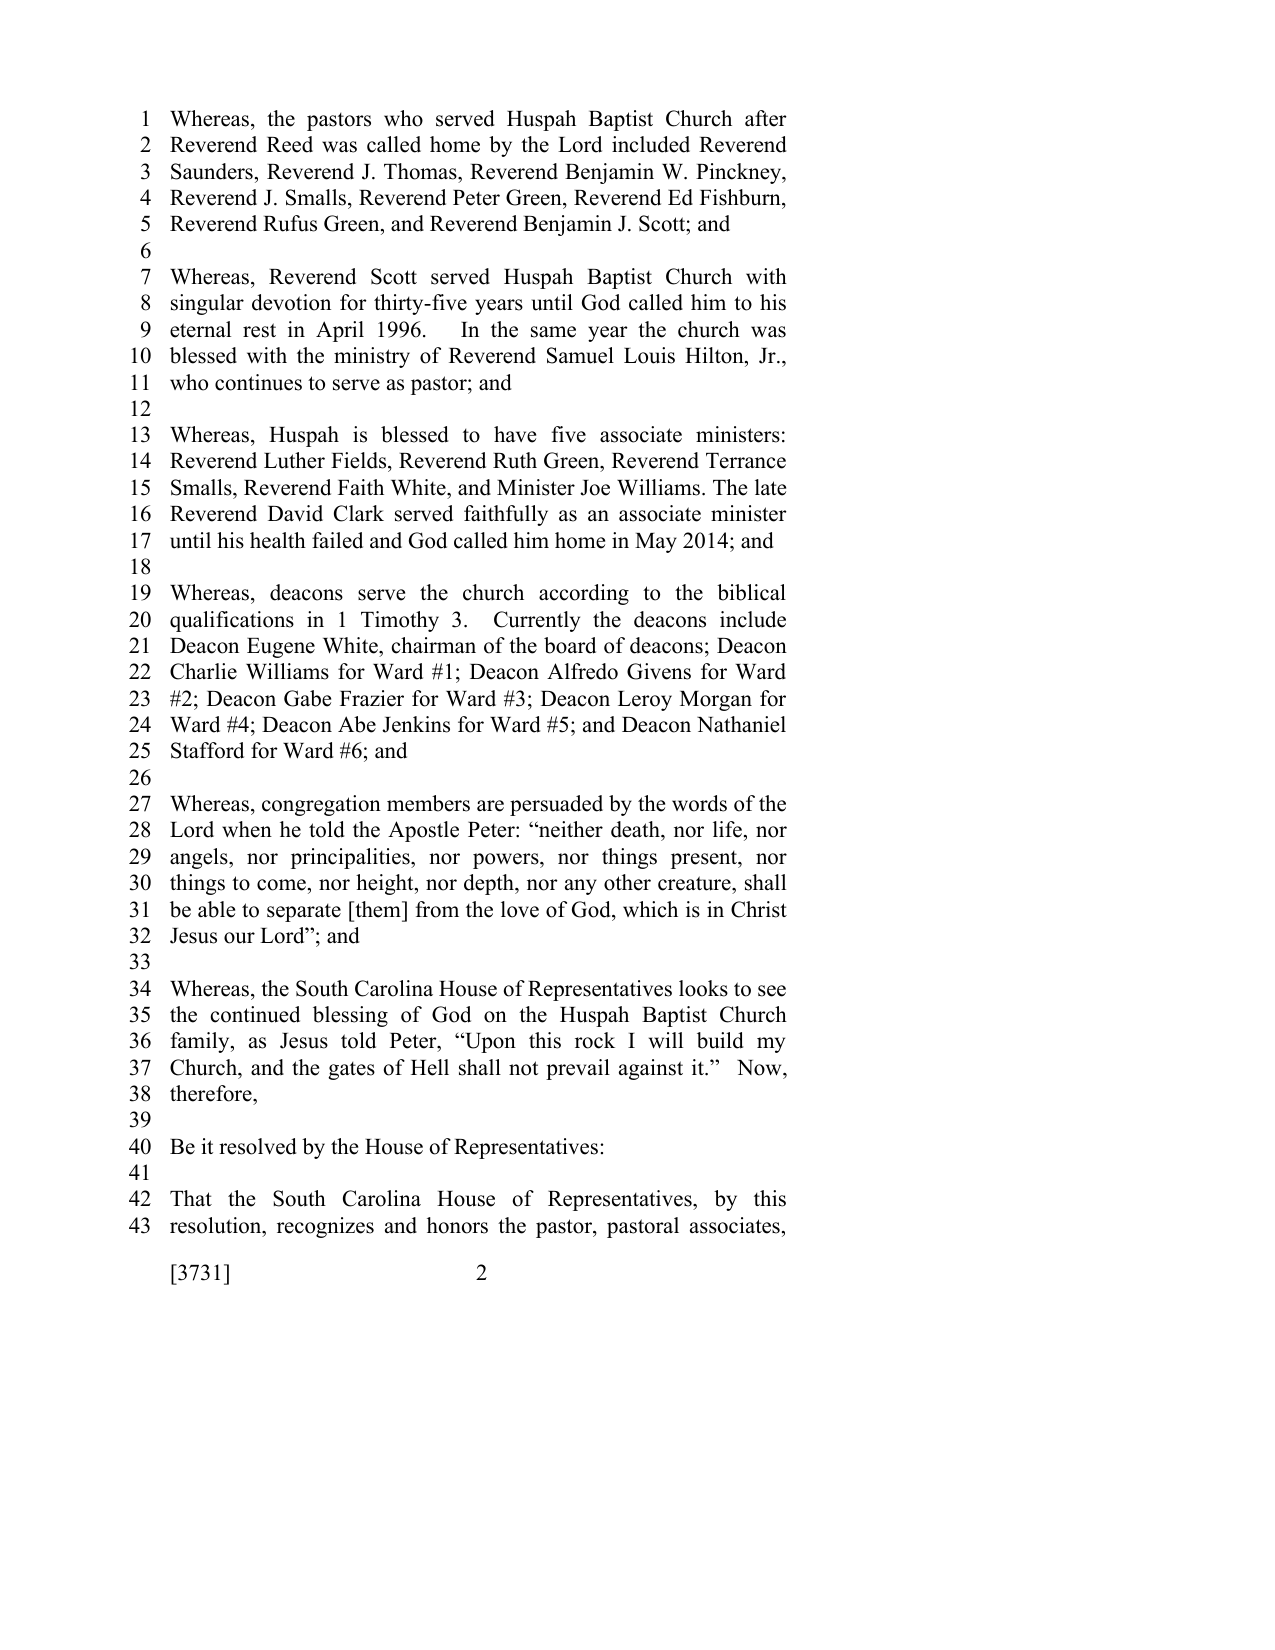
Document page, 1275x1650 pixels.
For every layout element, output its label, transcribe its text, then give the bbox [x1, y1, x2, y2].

text Whereas, the South Carolina House of Representatives looks to see the continued blessing of God on the Huspah Baptist Church family, as Jesus told Peter, “Upon this rock I will build my Church, and the gates of Hell shall not prevail against it.” Now, therefore, [169, 975, 787, 1106]
text Whereas, the pastors who served Huspah Baptist Church after Reverend Reed was called home by the Lord included Reverend Saunders, Reverend J. Thomas, Reverend Benjamin W. Pinckney, Reverend J. Smalls, Reverend Peter Green, Reverend Ed Fishburn, Reverend Rufus Green, and Reverend Benjamin J. Scott; and [169, 105, 787, 237]
text Whereas, deacons serve the church according to the biblical qualifications in 1 Timothy 3. Currently the deacons include Deacon Eugene White, chairman of the board of deacons; Deacon Charlie Williams for Ward #1; Deacon Alfredo Givens for Ward #2; Deacon Gabe Frazier for Ward #3; Deacon Leroy Morgan for Ward #4; Deacon Abe Jenkins for Ward #5; and Deacon Nathaniel Stafford for Ward #6; and [169, 579, 787, 764]
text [169, 1186, 787, 1238]
text Whereas, Huspah is blessed to have five associate ministers: Reverend Luther Fields, Reverend Ruth Green, Reverend Terrance Smalls, Reverend Faith White, and Minister Joe Williams. The late Reverend David Clark served faithfully as an associate minister until his health failed and God called him home in May 2014; and [169, 421, 787, 553]
text Whereas, Reverend Scott served Huspah Baptist Church with singular devotion for thirty-five years until God called him to his eternal rest in April 1996. In the same year the church was blessed with the ministry of Reverend Samuel Louis Hilton, Jr., who continues to serve as pastor; and [169, 263, 787, 395]
text Whereas, congregation members are persuaded by the words of the Lord when he told the Apostle Peter: “neither death, nor life, nor angels, nor principalities, nor powers, nor things present, nor things to come, nor height, nor depth, nor any other creature, shall be able to separate [them] from the love of God, which is in Christ Jesus our Lord”; and [169, 790, 787, 948]
text Be it resolved by the House of Representatives: [169, 1133, 787, 1159]
